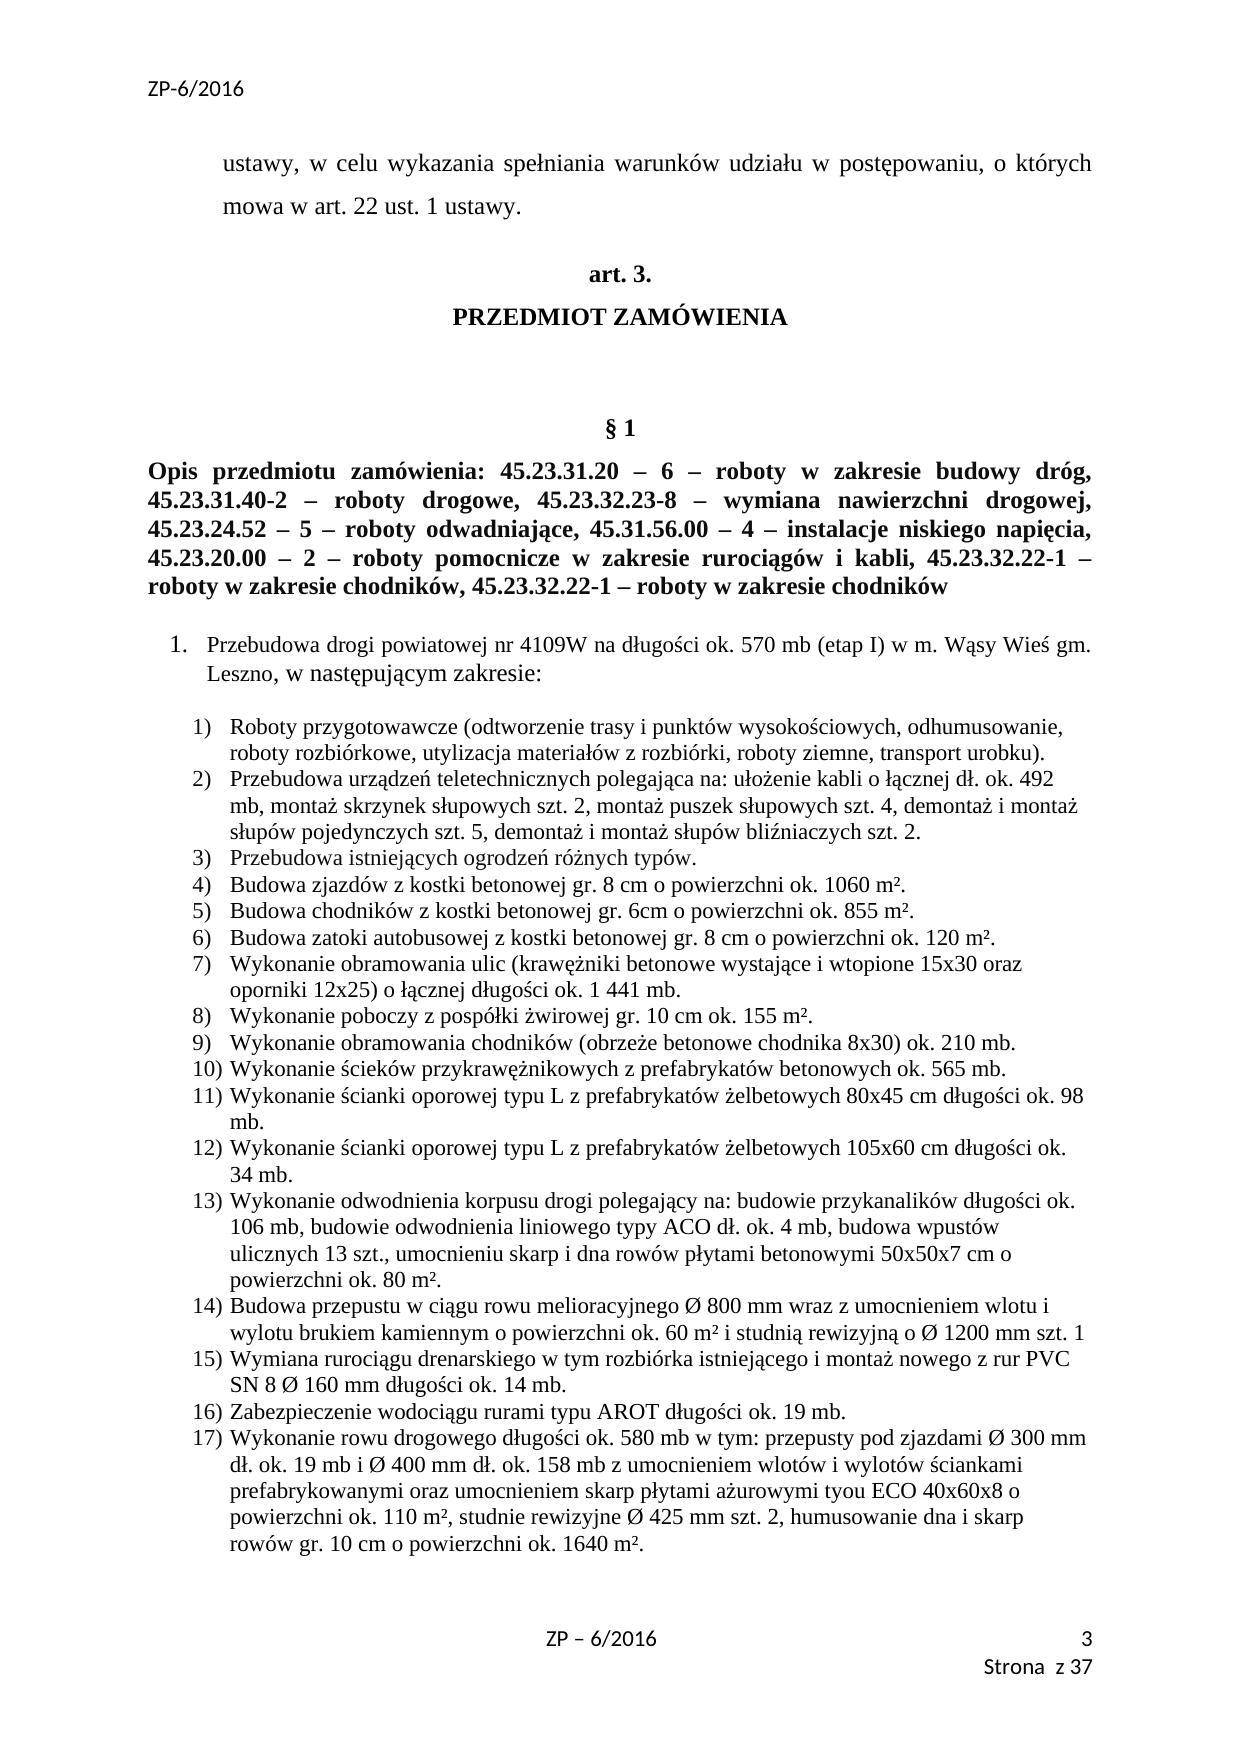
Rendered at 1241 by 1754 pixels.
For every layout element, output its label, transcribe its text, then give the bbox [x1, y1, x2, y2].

list Budowa chodników z kostki betonowej gr. 6cm o powierzchni ok. 855 m². [192, 897, 1093, 923]
text art. 3. [148, 259, 1093, 288]
list Wykonanie obramowania ulic (krawężniki betonowe wystające i wtopione 15x30 oraz oporniki 12x25) o łącznej długości ok. 1 441 mb. [192, 950, 1093, 1003]
text PRZEDMIOT ZAMÓWIENIA [148, 302, 1093, 331]
list Wykonanie odwodnienia korpusu drogi polegający na: budowie przykanalików długości ok. 106 mb, budowie odwodnienia liniowego typy ACO dł. ok. 4 mb, budowa wpustów ulicznych 13 szt., umocnieniu skarp i dna rowów płytami betonowymi 50x50x7 cm o powierzchni ok. 80 m². [192, 1187, 1093, 1292]
text Opis przedmiotu zamówienia: 45.23.31.20 – 6 – roboty w zakresie budowy dróg, 45.23.31.40-2 – roboty drogowe, 45.23.32.23-8 – wymiana nawierzchni drogowej, 45.23.24.52 – 5 – roboty odwadniające, 45.31.56.00 – 4 – instalacje niskiego napięcia, 45.23.20.00 – 2 – roboty pomocnicze w zakresie rurociągów i kabli, 45.23.32.22-1 – roboty w zakresie chodników, 45.23.32.22-1 – roboty w zakresie chodników [148, 456, 1093, 600]
list Zabezpieczenie wodociągu rurami typu AROT długości ok. 19 mb. [192, 1398, 1093, 1424]
text § 1 [148, 413, 1093, 442]
list Przebudowa istniejących ogrodzeń różnych typów. [192, 844, 1093, 871]
list Budowa zjazdów z kostki betonowej gr. 8 cm o powierzchni ok. 1060 m². [192, 871, 1093, 897]
list Wykonanie poboczy z pospółki żwirowej gr. 10 cm ok. 155 m². [192, 1003, 1093, 1029]
list Budowa przepustu w ciągu rowu melioracyjnego Ø 800 mm wraz z umocnieniem wlotu i wylotu brukiem kamiennym o powierzchni ok. 60 m² i studnią rewizyjną o Ø 1200 mm szt. 1 [192, 1292, 1093, 1345]
list Wykonanie obramowania chodników (obrzeże betonowe chodnika 8x30) ok. 210 mb. [192, 1029, 1093, 1055]
list Wykonanie ścieków przykrawężnikowych z prefabrykatów betonowych ok. 565 mb. [192, 1055, 1093, 1082]
list Roboty przygotowawcze (odtworzenie trasy i punktów wysokościowych, odhumusowanie, roboty rozbiórkowe, utylizacja materiałów z rozbiórki, roboty ziemne, transport urobku). [192, 713, 1093, 765]
list Budowa zatoki autobusowej z kostki betonowej gr. 8 cm o powierzchni ok. 120 m². [192, 923, 1093, 950]
list Przebudowa urządzeń teletechnicznych polegająca na: ułożenie kabli o łącznej dł. ok. 492 mb, montaż skrzynek słupowych szt. 2, montaż puszek słupowych szt. 4, demontaż i montaż słupów pojedynczych szt. 5, demontaż i montaż słupów bliźniaczych szt. 2. [192, 765, 1093, 844]
list Wykonanie ścianki oporowej typu L z prefabrykatów żelbetowych 105x60 cm długości ok. 34 mb. [192, 1134, 1093, 1187]
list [185, 148, 1093, 219]
list Wykonanie ścianki oporowej typu L z prefabrykatów żelbetowych 80x45 cm długości ok. 98 mb. [192, 1082, 1093, 1134]
list Wykonanie rowu drogowego długości ok. 580 mb w tym: przepusty pod zjazdami Ø 300 mm dł. ok. 19 mb i Ø 400 mm dł. ok. 158 mb z umocnieniem wlotów i wylotów ściankami prefabrykowanymi oraz umocnieniem skarp płytami ażurowymi tyou ECO 40x60x8 o powierzchni ok. 110 m², studnie rewizyjne Ø 425 mm szt. 2, humusowanie dna i skarp rowów gr. 10 cm o powierzchni ok. 1640 m². [192, 1424, 1093, 1556]
list Wymiana rurociągu drenarskiego w tym rozbiórka istniejącego i montaż nowego z rur PVC SN 8 Ø 160 mm długości ok. 14 mb. [192, 1345, 1093, 1398]
list Przebudowa drogi powiatowej nr 4109W na długości ok. 570 mb (etap I) w m. Wąsy Wieś gm. Leszno, w następującym zakresie: [169, 629, 1093, 686]
